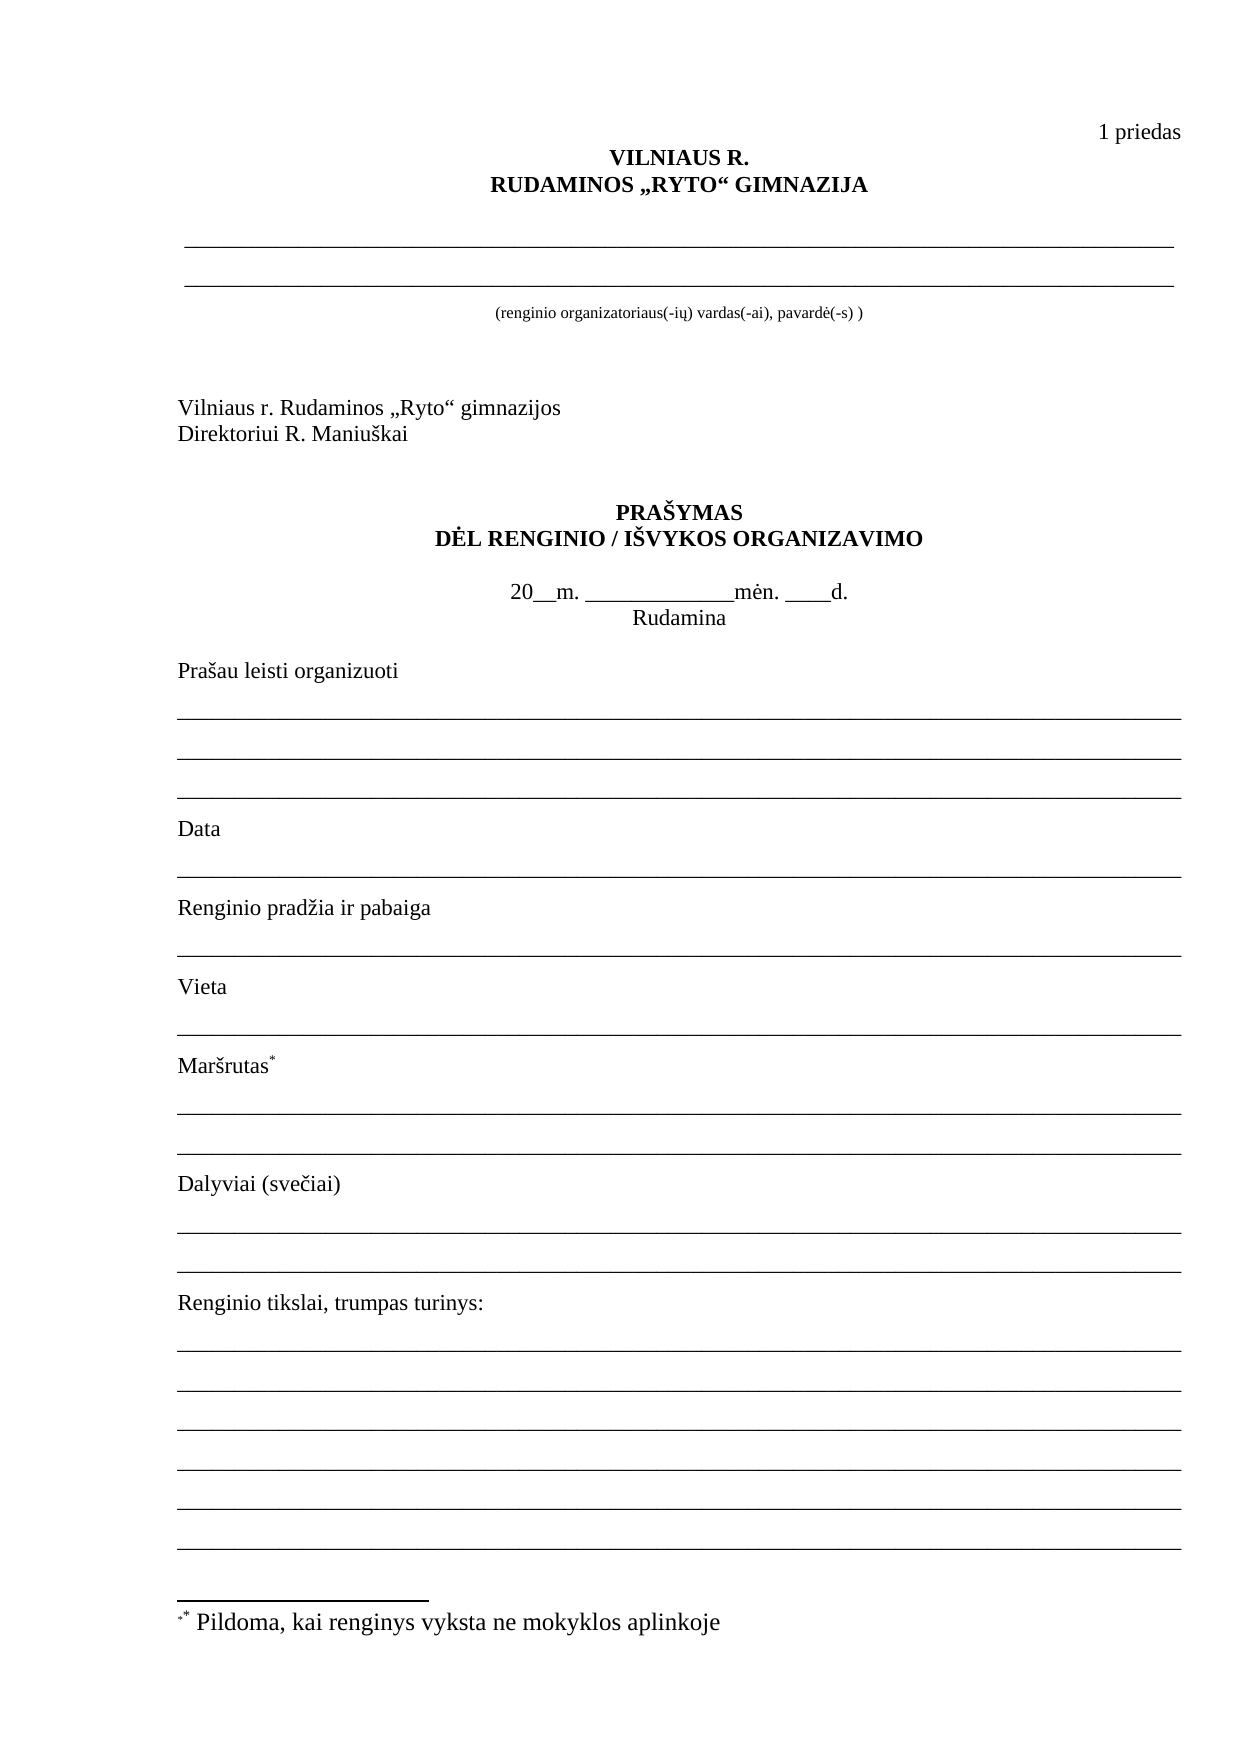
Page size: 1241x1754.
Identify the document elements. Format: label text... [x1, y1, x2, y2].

text DĖL RENGINIO / IŠVYKOS ORGANIZAVIMO [177, 525, 1181, 552]
text Maršrutas* [177, 1052, 1181, 1114]
text Rudamina [177, 604, 1181, 631]
text Vieta [177, 973, 1181, 1035]
text Prašau leisti organizuoti [177, 657, 1181, 719]
text VILNIAUS R. [177, 144, 1181, 171]
text 1 priedas [177, 118, 1181, 144]
text RUDAMINOS „RYTO“ GIMNAZIJA [177, 171, 1181, 197]
text Renginio pradžia ir pabaiga [177, 894, 1181, 956]
text (renginio organizatoriaus(-ių) vardas(-ai), pavardė(-s) ) [177, 302, 1181, 322]
text Data [177, 815, 1181, 877]
text Vilniaus r. Rudaminos „Ryto“ gimnazijos [177, 393, 1181, 420]
text PRAŠYMAS [177, 499, 1181, 525]
text Renginio tikslai, trumpas turinys: [177, 1289, 1181, 1315]
text Direktoriui R. Maniuškai [177, 420, 1181, 446]
text 20__m. _____________mėn. ____d. [177, 578, 1181, 604]
text Dalyviai (svečiai) [177, 1170, 1181, 1233]
